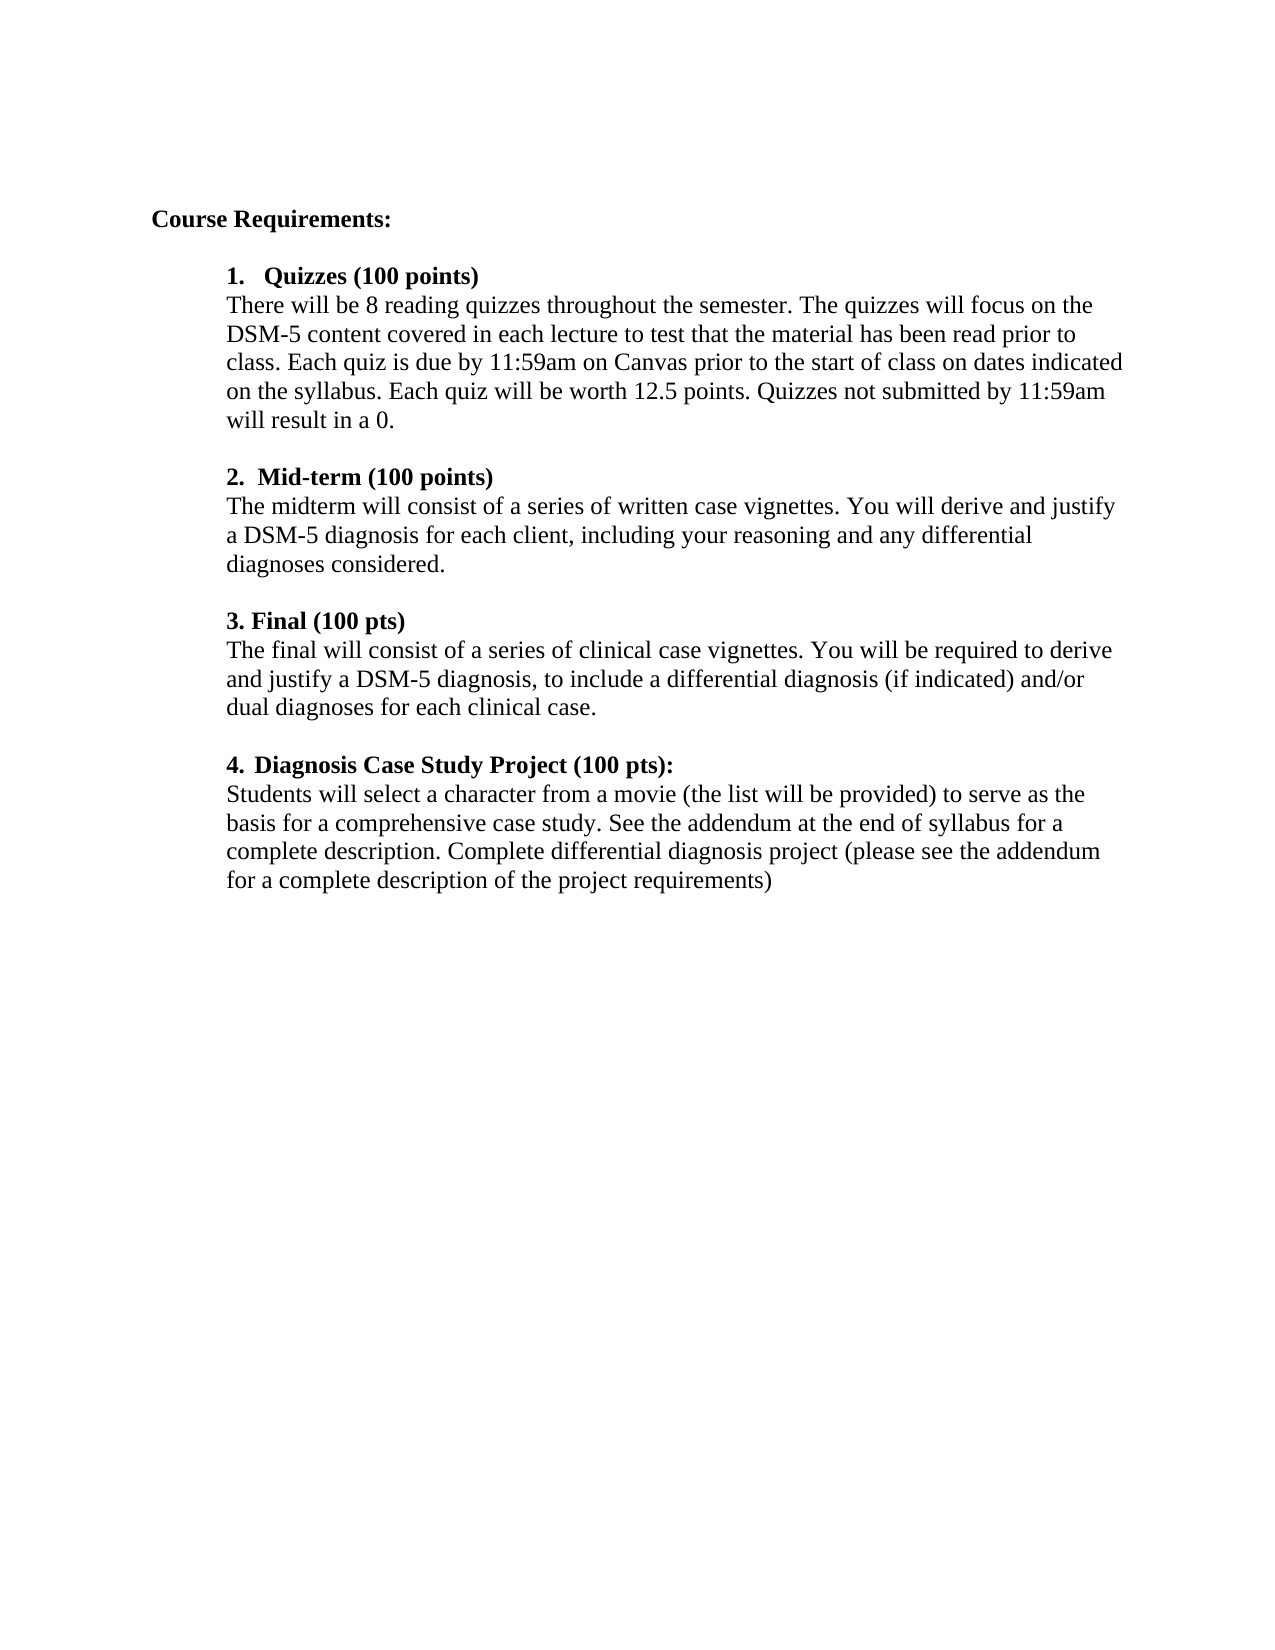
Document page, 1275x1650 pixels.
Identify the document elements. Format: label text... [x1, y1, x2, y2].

subtitle Final (100 pts) [226, 606, 1212, 635]
list Quizzes (100 points) [226, 261, 1212, 290]
subtitle Mid-term (100 points) [226, 462, 1212, 491]
text There will be 8 reading quizzes throughout the semester. The quizzes will focus on the DSM-5 content covered in each lecture to test that the material has been read prior to class. Each quiz is due by 11:59am on Canvas prior to the start of class on dates indicated on the syllabus. Each quiz will be worth 12.5 points. Quizzes not submitted by 11:59am will result in a 0. [226, 290, 1127, 434]
text The midterm will consist of a series of written case vignettes. You will derive and justify a DSM-5 diagnosis for each client, including your reasoning and any differential diagnoses considered. [226, 491, 1118, 578]
text Students will select a character from a movie (the list will be provided) to serve as the basis for a comprehensive case study. See the addendum at the end of syllabus for a complete description. Complete differential diagnosis project (please see the addendum for a complete description of the project requirements) [226, 779, 1127, 894]
subtitle Course Requirements: [151, 204, 1212, 232]
subtitle Diagnosis Case Study Project (100 pts): [226, 750, 1212, 779]
text The final will consist of a series of clinical case vignettes. You will be required to derive and justify a DSM-5 diagnosis, to include a differential diagnosis (if indicated) and/or dual diagnoses for each clinical case. [226, 635, 1127, 721]
